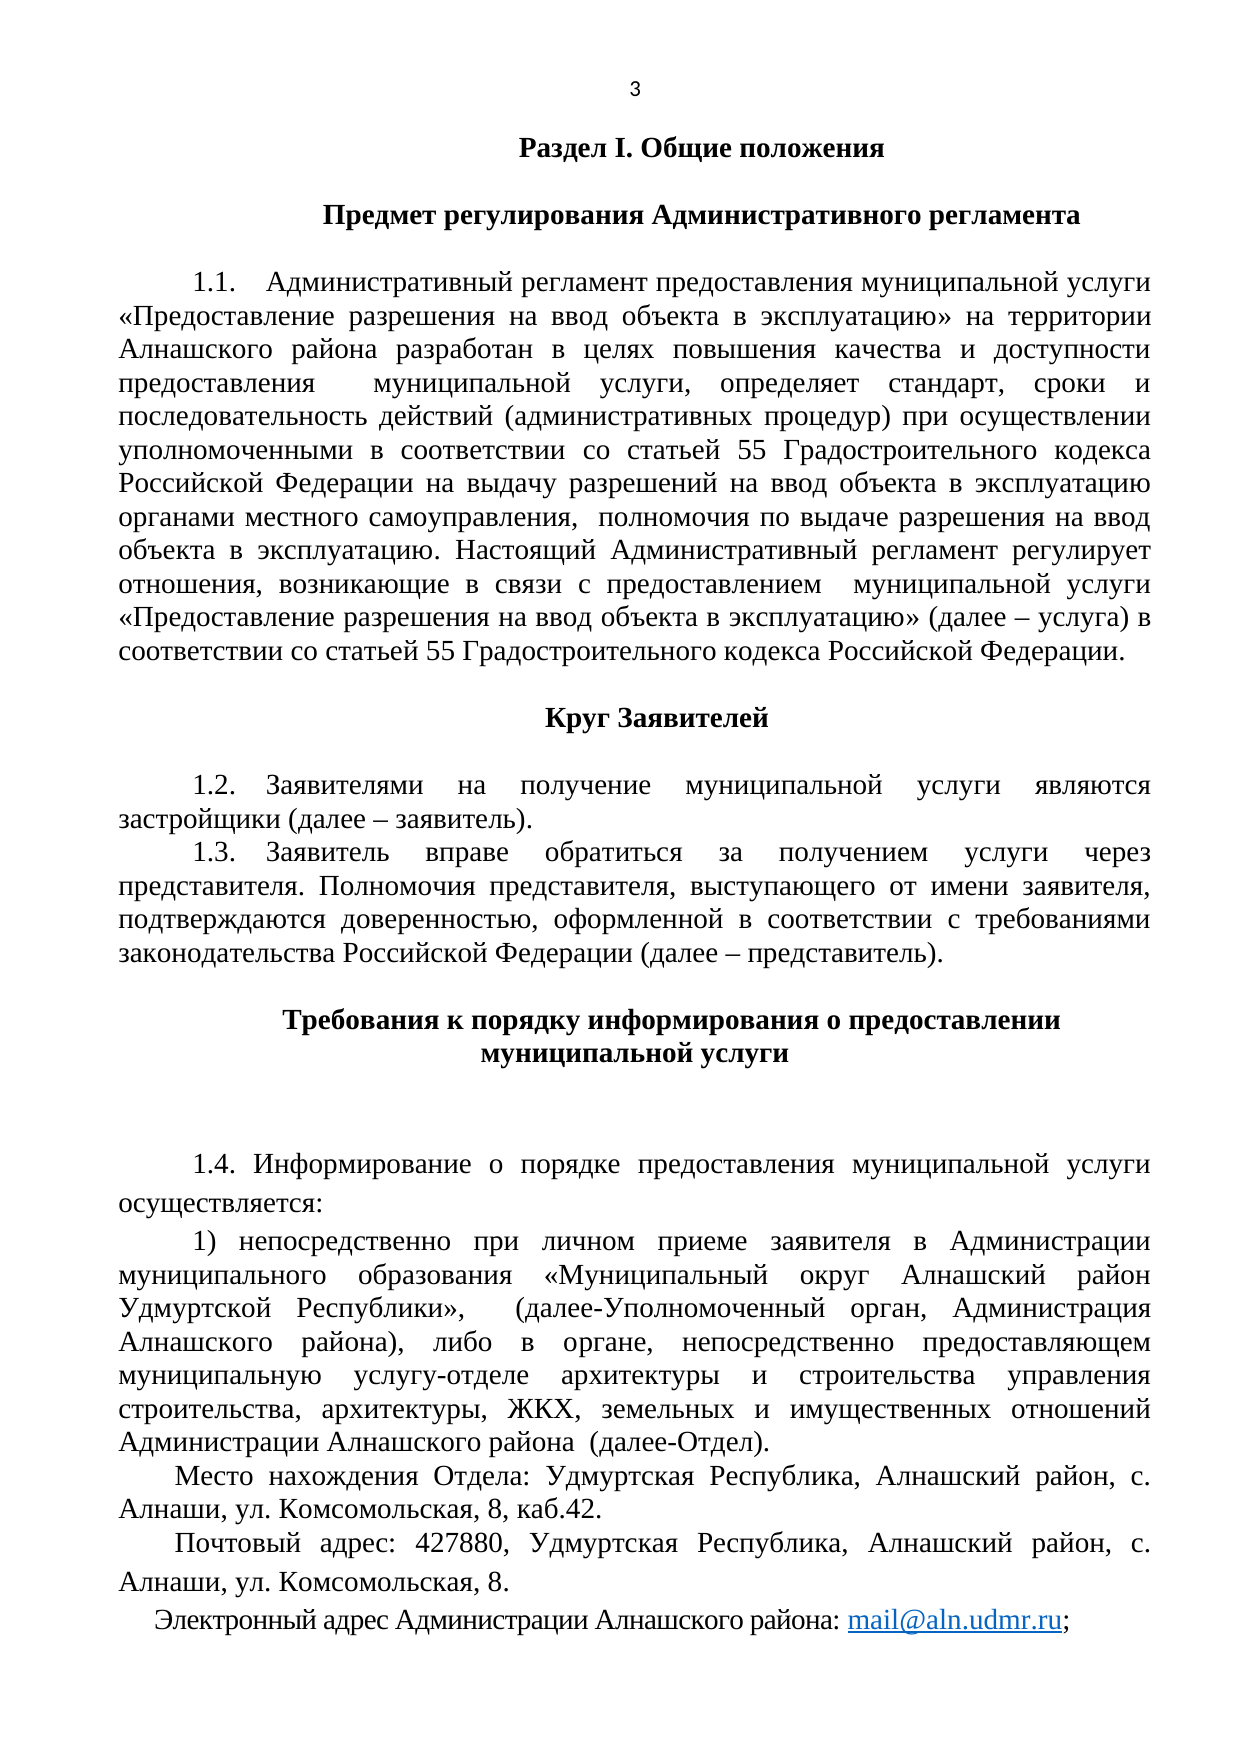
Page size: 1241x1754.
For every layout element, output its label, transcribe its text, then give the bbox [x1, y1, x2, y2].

list Административный регламент предоставления муниципальной услуги «Предоставление разрешения на ввод объекта в эксплуатацию» на территории Алнашского района разработан в целях повышения качества и доступности предоставления муниципальной услуги, определяет стандарт, сроки и последовательность действий (административных процедур) при осуществлении уполномоченными в соответствии со статьей 55 Градостроительного кодекса Российской Федерации на выдачу разрешений на ввод объекта в эксплуатацию органами местного самоуправления, полномочия по выдаче разрешения на ввод объекта в эксплуатацию. Настоящий Административный регламент регулирует отношения, возникающие в связи с предоставлением муниципальной услуги «Предоставление разрешения на ввод объекта в эксплуатацию» (далее – услуга) в соответствии со статьей 55 Градостроительного кодекса Российской Федерации. [118, 264, 1152, 667]
text Электронный адрес Администрации Алнашского района: mail@aln.udmr.ru; [148, 1602, 847, 1636]
text Место нахождения Отдела: Удмуртская Республика, Алнашский район, с. Алнаши, ул. Комсомольская, 8, каб.42. [118, 1458, 1152, 1525]
text Требования к порядку информирования о предоставлении муниципальной услуги [118, 1002, 1152, 1069]
list Круг Заявителей [162, 700, 1152, 734]
list Заявитель вправе обратиться за получением услуги через представителя. Полномочия представителя, выступающего от имени заявителя, подтверждаются доверенностью, оформленной в соответствии с требованиями законодательства Российской Федерации (далее – представитель). [118, 834, 1152, 968]
text Раздел I. Общие положения [252, 130, 1152, 163]
text Предмет регулирования Административного регламента [252, 197, 1152, 231]
list Заявителями на получение муниципальной услуги являются застройщики (далее – заявитель). [118, 767, 1152, 834]
text Почтовый адрес: 427880, Удмуртская Республика, Алнашский район, с. Алнаши, ул. Комсомольская, 8. [118, 1525, 1152, 1597]
text 1) непосредственно при личном приеме заявителя в Администрации муниципального образования «Муниципальный округ Алнашский район Удмуртской Республики», (далее-Уполномоченный орган, Администрация Алнашского района), либо в органе, непосредственно предоставляющем муниципальную услугу-отделе архитектуры и строительства управления строительства, архитектуры, ЖКХ, земельных и имущественных отношений Администрации Алнашского района (далее-Отдел). [118, 1223, 1152, 1458]
text 1.4. Информирование о порядке предоставления муниципальной услуги осуществляется: [118, 1146, 1152, 1218]
